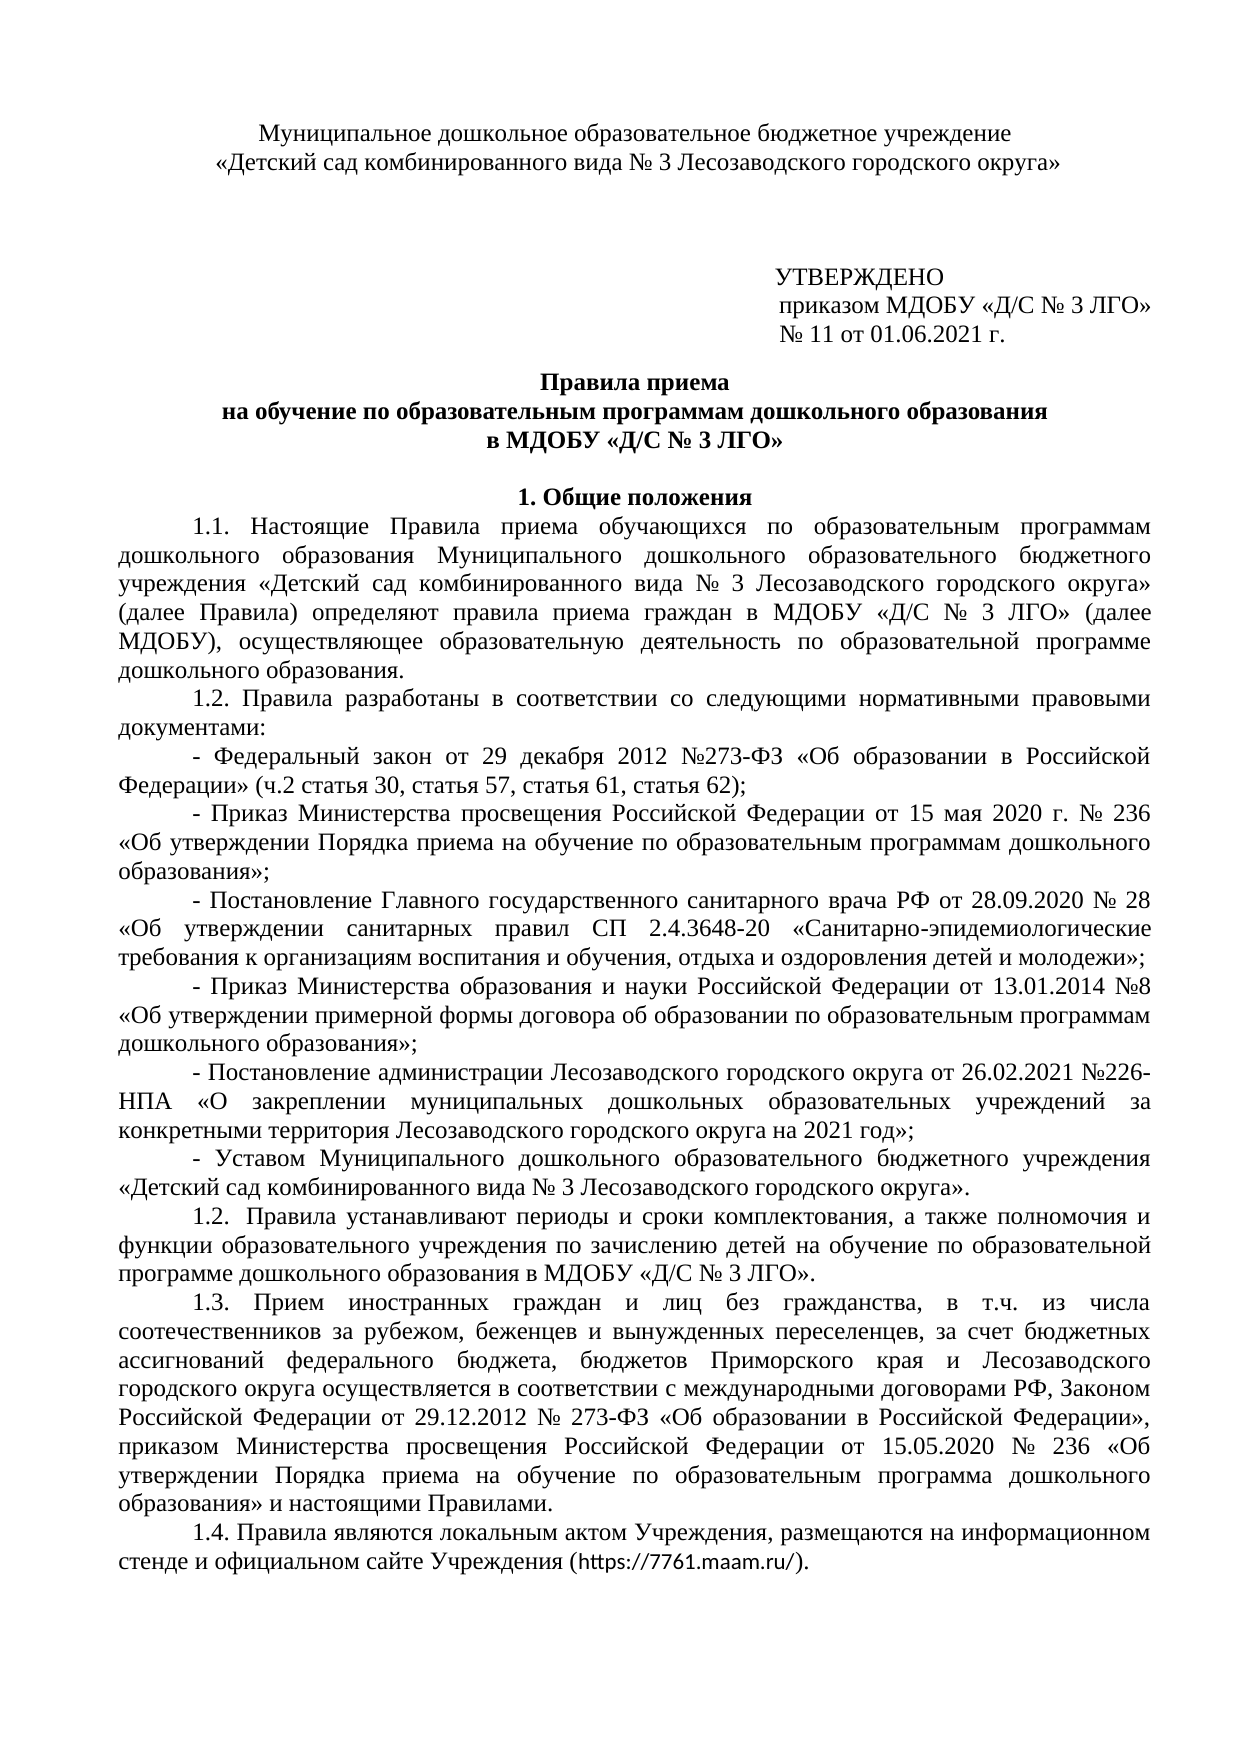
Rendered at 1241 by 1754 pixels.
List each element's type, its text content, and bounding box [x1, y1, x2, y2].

text 1.1. Настоящие Правила приема обучающихся по образовательным программам дошкольного образования Муниципального дошкольного образовательного бюджетного учреждения «Детский сад комбинированного вида № 3 Лесозаводского городского округа» (далее Правила) определяют правила приема граждан в МДОБУ «Д/С № 3 ЛГО» (далее МДОБУ), осуществляющее образовательную деятельность по образовательной программе дошкольного образования. [118, 511, 1152, 683]
text 1.4. Правила являются локальным актом Учреждения, размещаются на информационном стенде и официальном сайте Учреждения (https://7761.maam.ru/). [118, 1517, 1152, 1575]
text Муниципальное дошкольное образовательное бюджетное учреждение [118, 118, 1152, 147]
text в МДОБУ «Д/С № 3 ЛГО» [118, 425, 1152, 453]
text 1.3. Прием иностранных граждан и лиц без гражданства, в т.ч. из числа соотечественников за рубежом, беженцев и вынужденных переселенцев, за счет бюджетных ассигнований федерального бюджета, бюджетов Приморского края и Лесозаводского городского округа осуществляется в соответствии с международными договорами РФ, Законом Российской Федерации от 29.12.2012 № 273-ФЗ «Об образовании в Российской Федерации», приказом Министерства просвещения Российской Федерации от 15.05.2020 № 236 «Об утверждении Порядка приема на обучение по образовательным программа дошкольного образования» и настоящими Правилами. [118, 1287, 1152, 1517]
text - Уставом Муниципального дошкольного образовательного бюджетного учреждения «Детский сад комбинированного вида № 3 Лесозаводского городского округа». [118, 1143, 1152, 1201]
text - Постановление администрации Лесозаводского городского округа от 26.02.2021 №226-НПА «О закреплении муниципальных дошкольных образовательных учреждений за конкретными территория Лесозаводского городского округа на 2021 год»; [118, 1057, 1152, 1143]
text 1.2. Правила разработаны в соответствии со следующими нормативными правовыми документами: [118, 683, 1152, 741]
text № 11 от 01.06.2021 г. [118, 319, 1152, 348]
text - Постановление Главного государственного санитарного врача РФ от 28.09.2020 № 28 «Об утверждении санитарных правил СП 2.4.3648-20 «Санитарно-эпидемиологические требования к организациям воспитания и обучения, отдыха и оздоровления детей и молодежи»; [118, 885, 1152, 971]
text 1. Общие положения [118, 482, 1152, 511]
text Правила приема [118, 367, 1152, 396]
text - Федеральный закон от 29 декабря 2012 №273-ФЗ «Об образовании в Российской Федерации» (ч.2 статья 30, статья 57, статья 61, статья 62); [118, 741, 1152, 798]
text - Приказ Министерства просвещения Российской Федерации от 15 мая 2020 г. № 236 «Об утверждении Порядка приема на обучение по образовательным программам дошкольного образования»; [118, 798, 1152, 885]
text - Приказ Министерства образования и науки Российской Федерации от 13.01.2014 №8 «Об утверждении примерной формы договора об образовании по образовательным программам дошкольного образования»; [118, 971, 1152, 1057]
text «Детский сад комбинированного вида № 3 Лесозаводского городского округа» [118, 147, 1152, 176]
text УТВЕРЖДЕНО [118, 262, 1152, 291]
text на обучение по образовательным программам дошкольного образования [118, 396, 1152, 425]
text приказом МДОБУ «Д/С № 3 ЛГО» [118, 291, 1152, 319]
text 1.2. Правила устанавливают периоды и сроки комплектования, а также полномочия и функции образовательного учреждения по зачислению детей на обучение по образовательной программе дошкольного образования в МДОБУ «Д/С № 3 ЛГО». [118, 1201, 1152, 1287]
